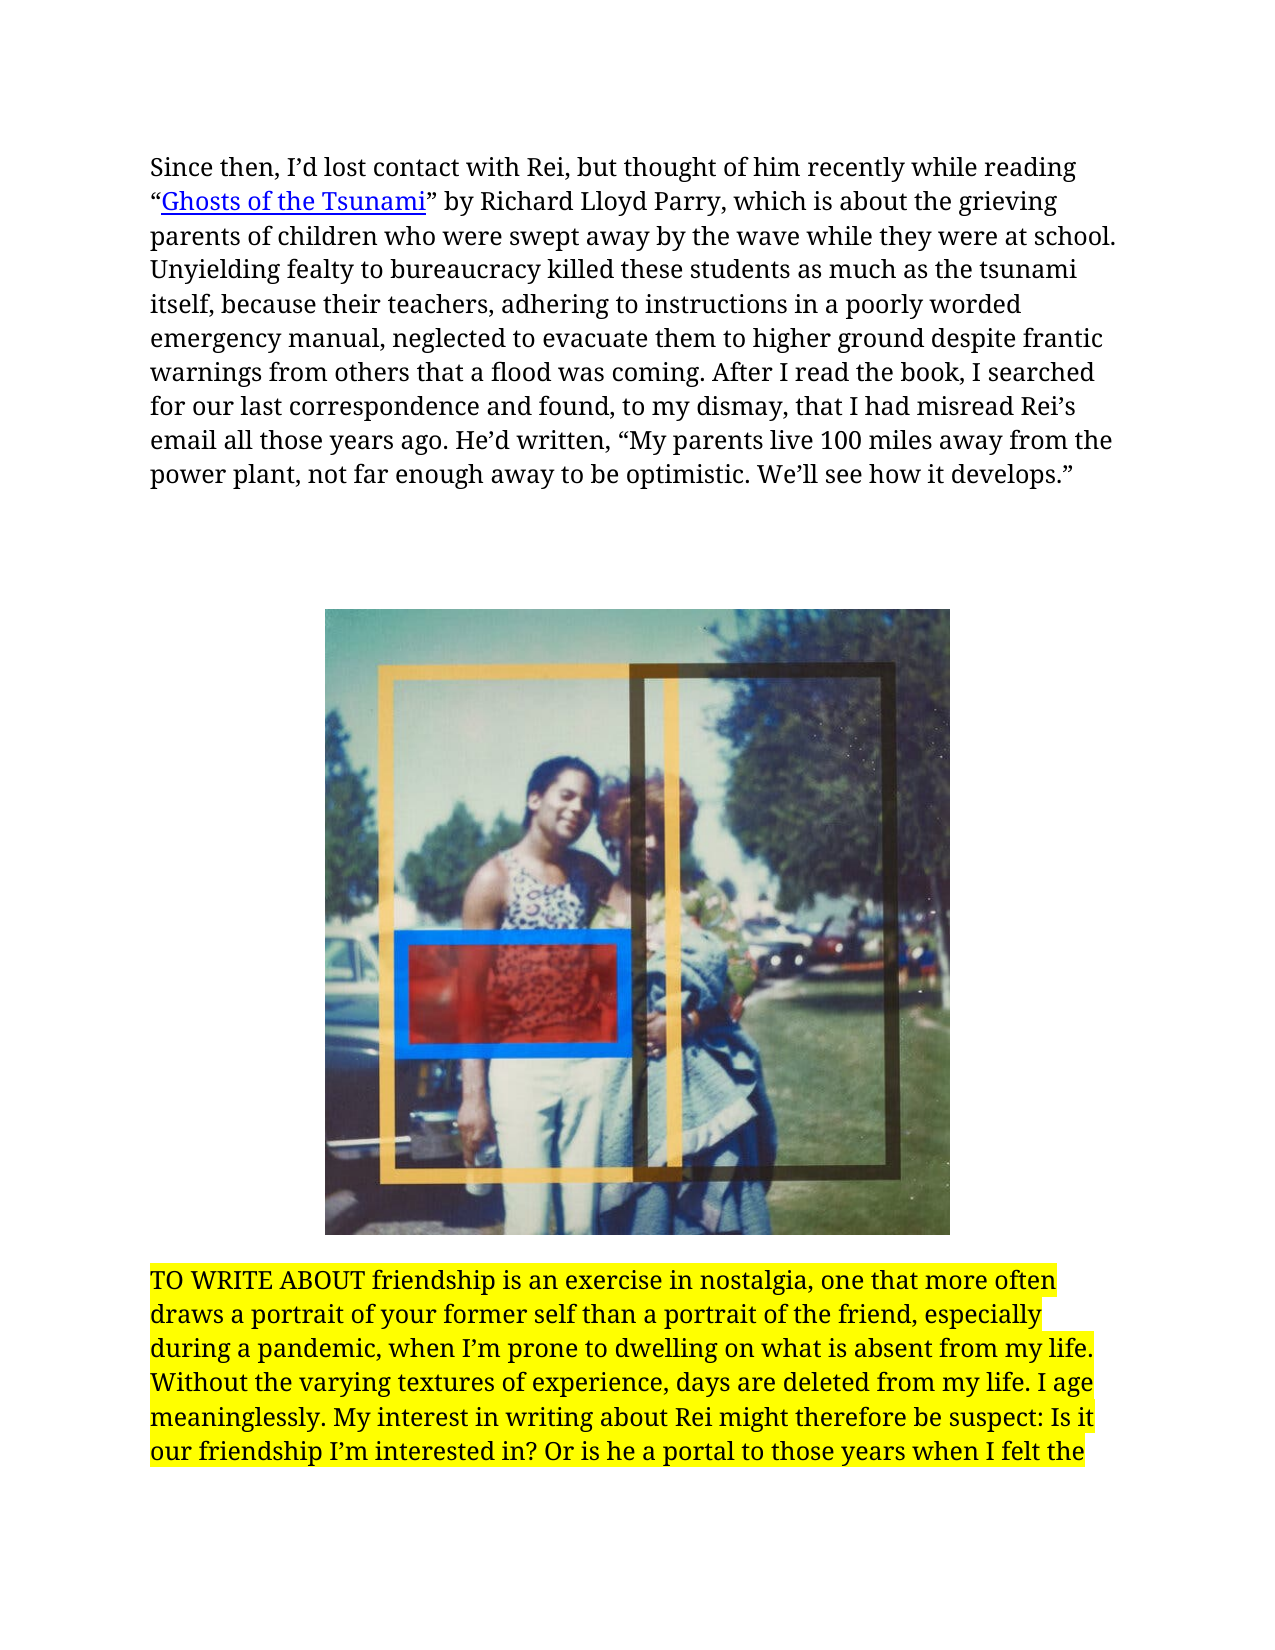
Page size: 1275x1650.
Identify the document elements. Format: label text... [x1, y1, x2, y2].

picture [325, 609, 950, 1235]
text Since then, I’d lost contact with Rei, but thought of him recently while reading “Ghosts of the Tsunami” by Richard Lloyd Parry, which is about the grieving parents of children who were swept away by the wave while they were at school. Unyielding fealty to bureaucracy killed these students as much as the tsunami itself, because their teachers, adhering to instructions in a poorly worded emergency manual, neglected to evacuate them to higher ground despite frantic warnings from others that a flood was coming. After I read the book, I searched for our last correspondence and found, to my dismay, that I had misread Rei’s email all those years ago. He’d written, “My parents live 100 miles away from the power plant, not far enough away to be optimistic. We’ll see how it develops.” [150, 150, 1125, 491]
